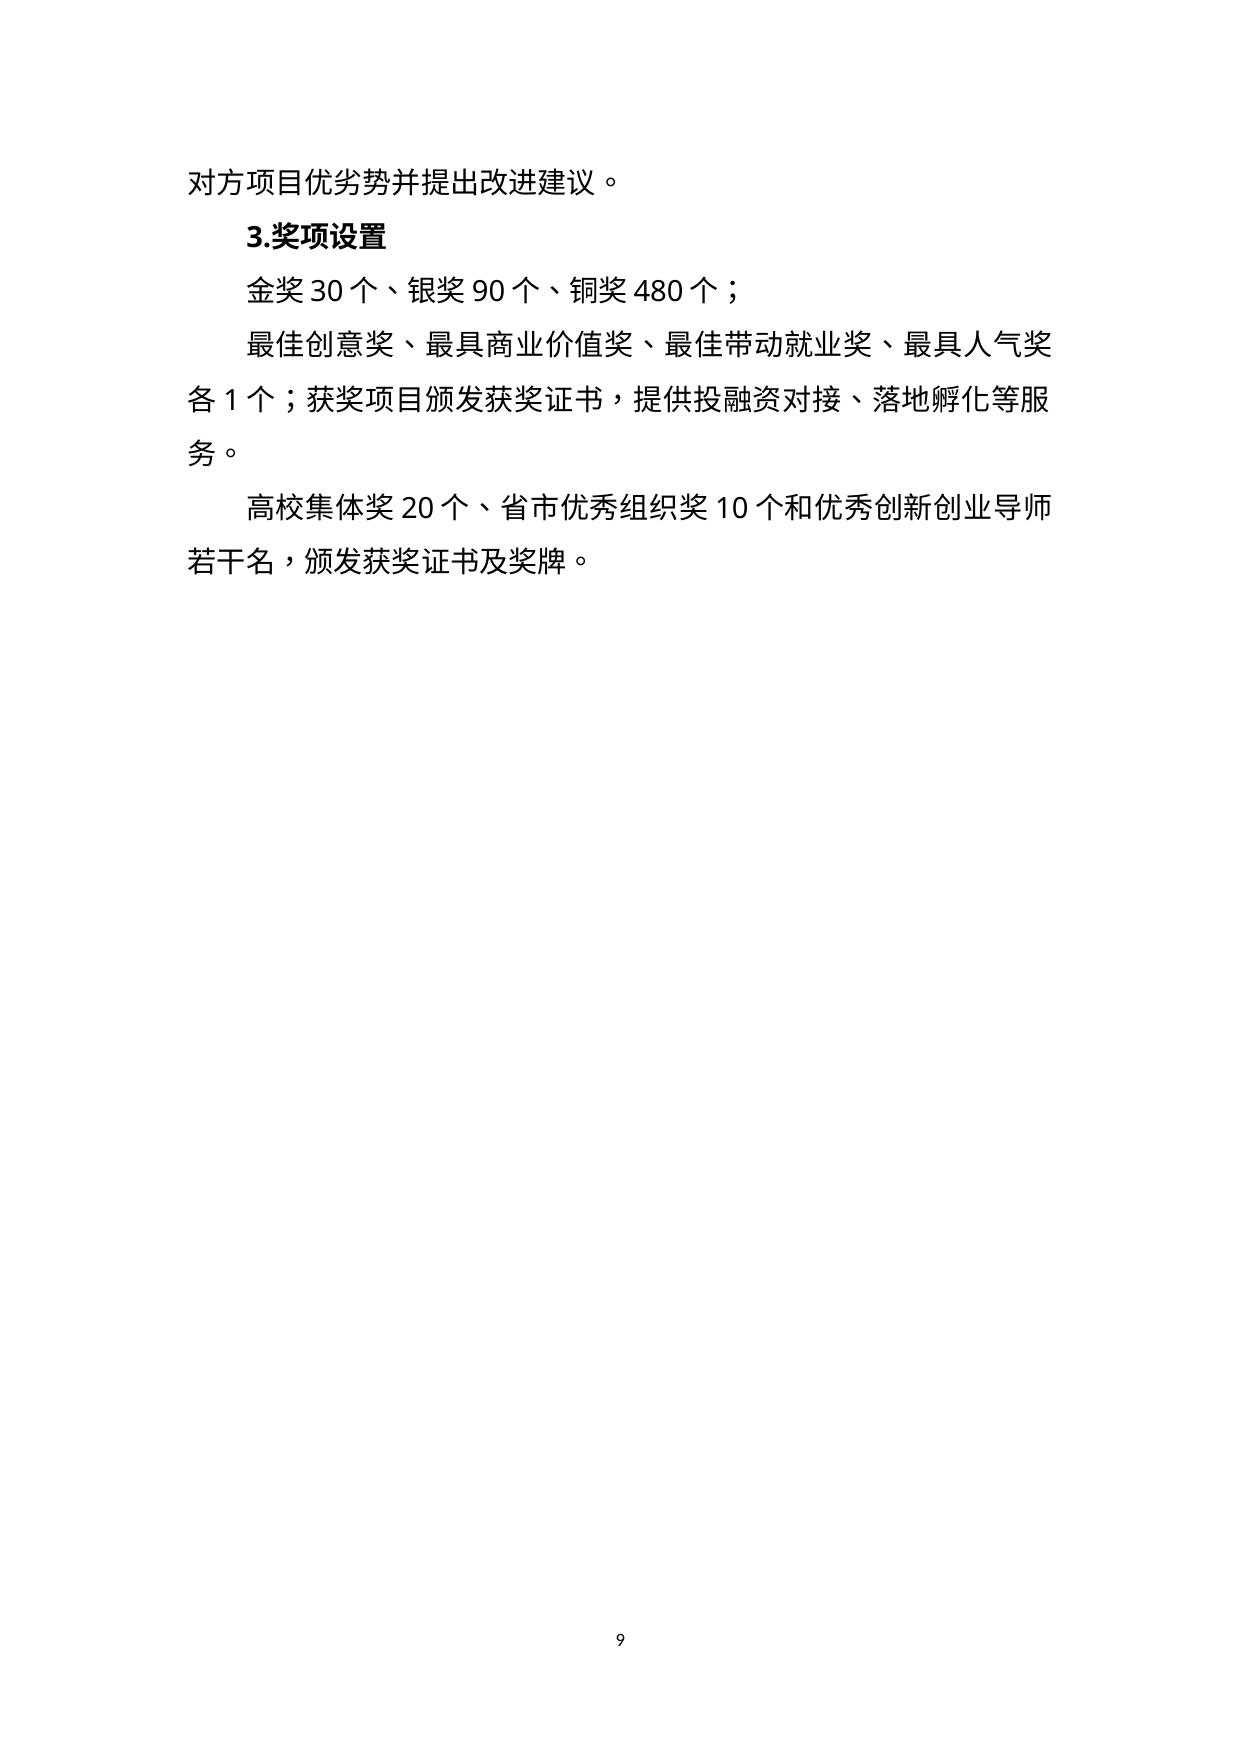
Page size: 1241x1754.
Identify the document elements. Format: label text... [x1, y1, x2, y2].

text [187, 150, 1053, 204]
text 高校集体奖20个、省市优秀组织奖10个和优秀创新创业导师若干名，颁发获奖证书及奖牌。 [187, 475, 1053, 583]
text 金奖30个、银奖90个、铜奖480个； [187, 258, 1053, 312]
subtitle 3.奖项设置 [187, 204, 1053, 258]
text 最佳创意奖、最具商业价值奖、最佳带动就业奖、最具人气奖各1个；获奖项目颁发获奖证书，提供投融资对接、落地孵化等服务。 [187, 312, 1053, 475]
